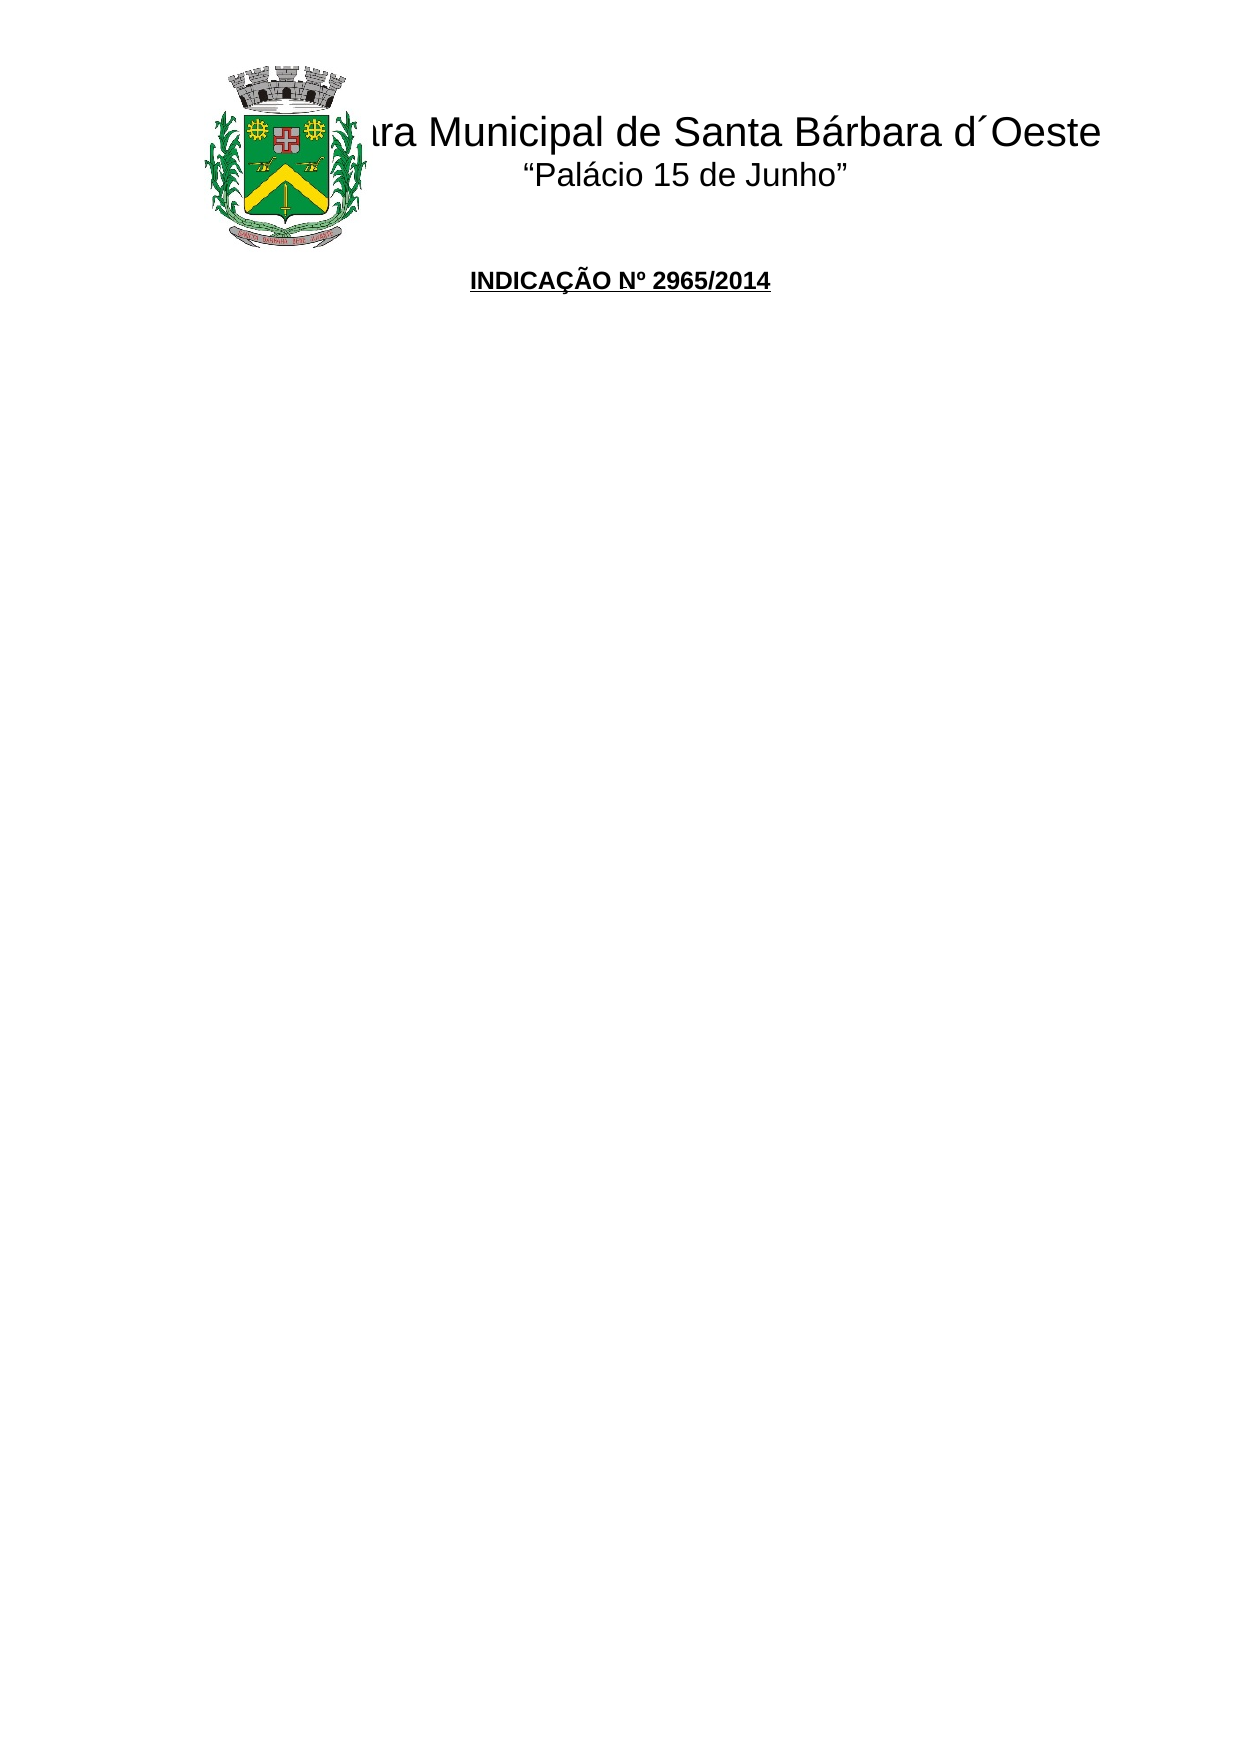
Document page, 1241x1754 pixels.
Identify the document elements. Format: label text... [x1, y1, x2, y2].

title INDICAÇÃO Nº 2965/2014 [177, 266, 1063, 294]
picture [204, 66, 374, 255]
